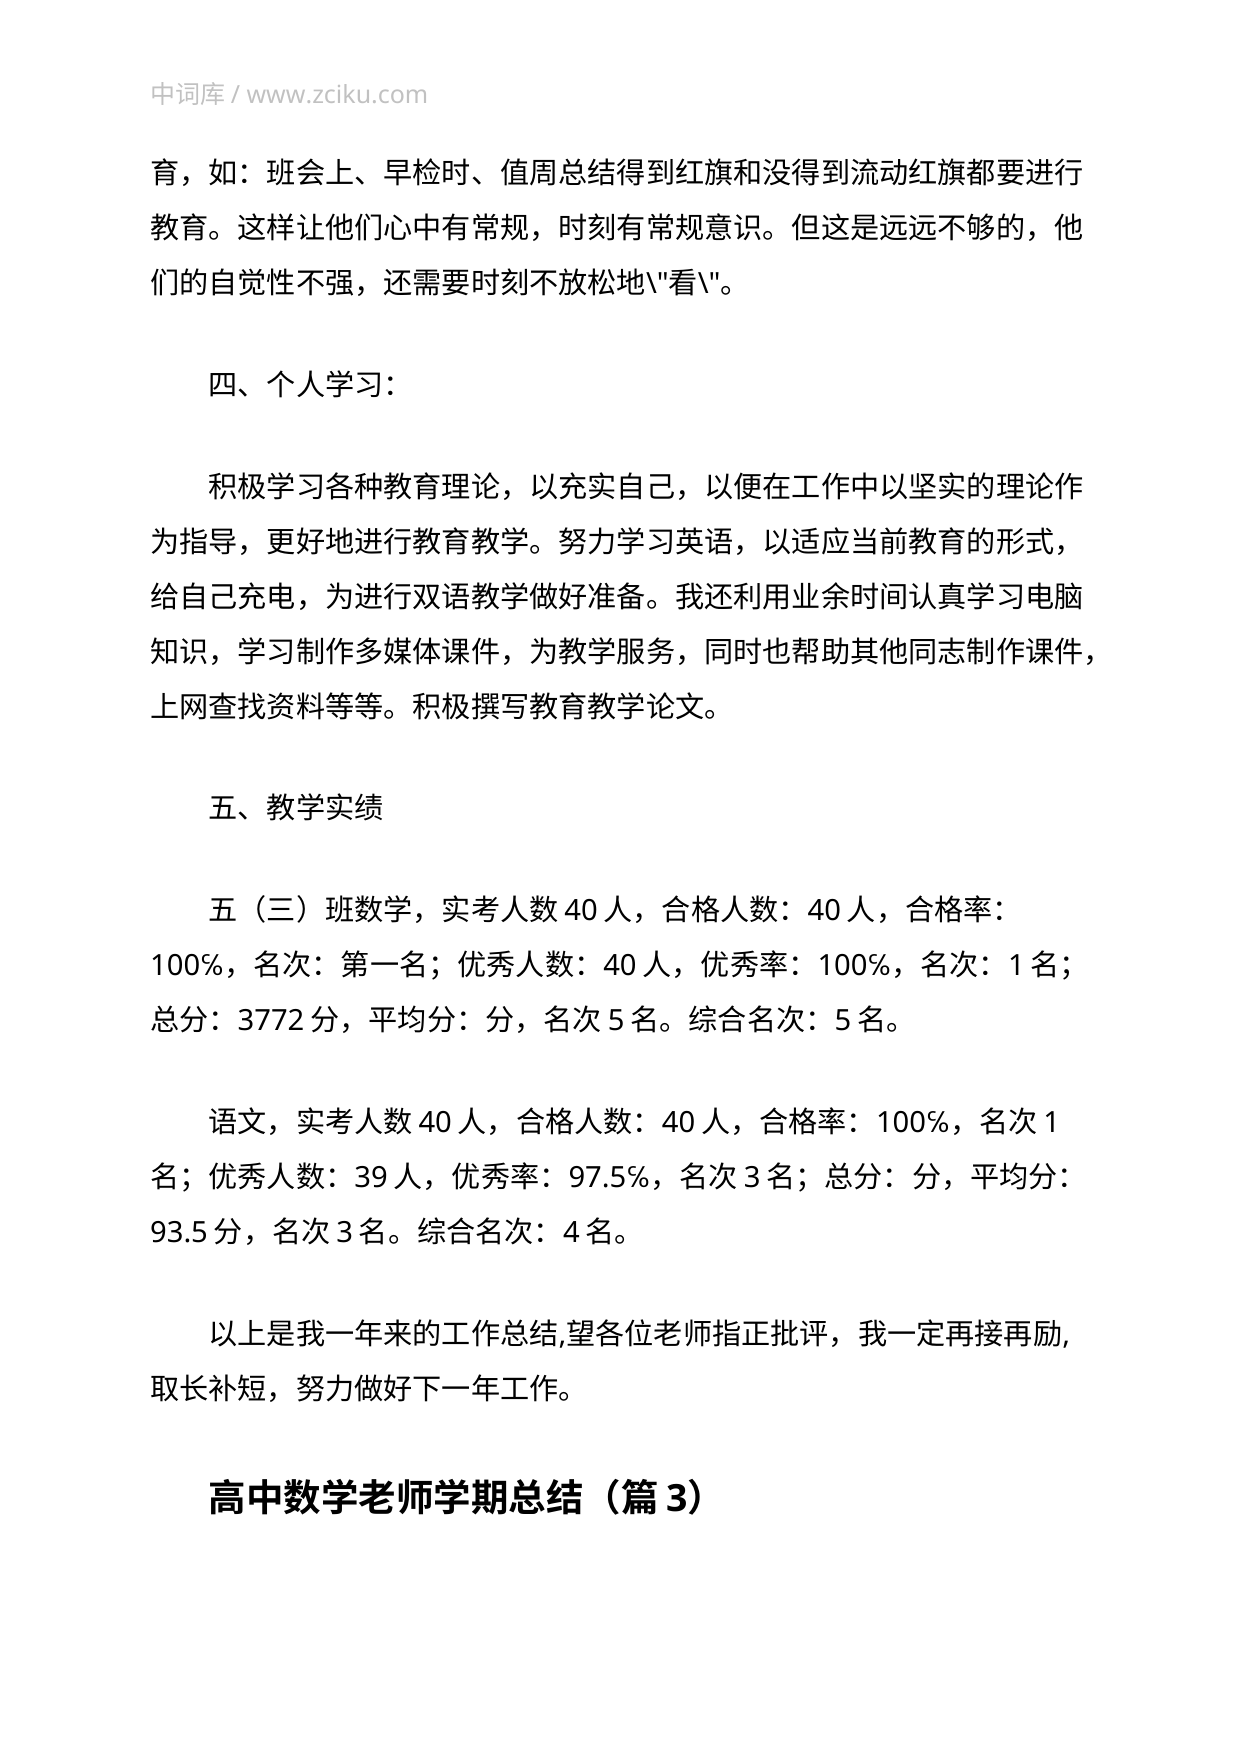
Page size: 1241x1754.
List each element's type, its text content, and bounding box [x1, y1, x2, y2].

text 五、教学实绩 [150, 785, 1090, 827]
text 积极学习各种教育理论，以充实自己，以便在工作中以坚实的理论作为指导，更好地进行教育教学。努力学习英语，以适应当前教育的形式，给自己充电，为进行双语教学做好准备。我还利用业余时间认真学习电脑知识，学习制作多媒体课件，为教学服务，同时也帮助其他同志制作课件，上网查找资料等等。积极撰写教育教学论文。 [150, 463, 1090, 725]
text 高中数学老师学期总结（篇3） [150, 1467, 1090, 1522]
text 以上是我一年来的工作总结,望各位老师指正批评，我一定再接再励,取长补短，努力做好下一年工作。 [150, 1311, 1090, 1408]
text 语文，实考人数40人，合格人数：40人，合格率：100℅，名次1名；优秀人数：39人，优秀率：97.5℅，名次3名；总分：分，平均分：93.5分，名次3名。综合名次：4名。 [150, 1099, 1090, 1251]
text 五（三）班数学，实考人数40人，合格人数：40人，合格率：100℅，名次：第一名；优秀人数：40人，优秀率：100℅，名次：1名；总分：3772分，平均分：分，名次5名。综合名次：5名。 [150, 887, 1090, 1039]
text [150, 150, 1090, 302]
text 四、个人学习： [150, 362, 1090, 404]
